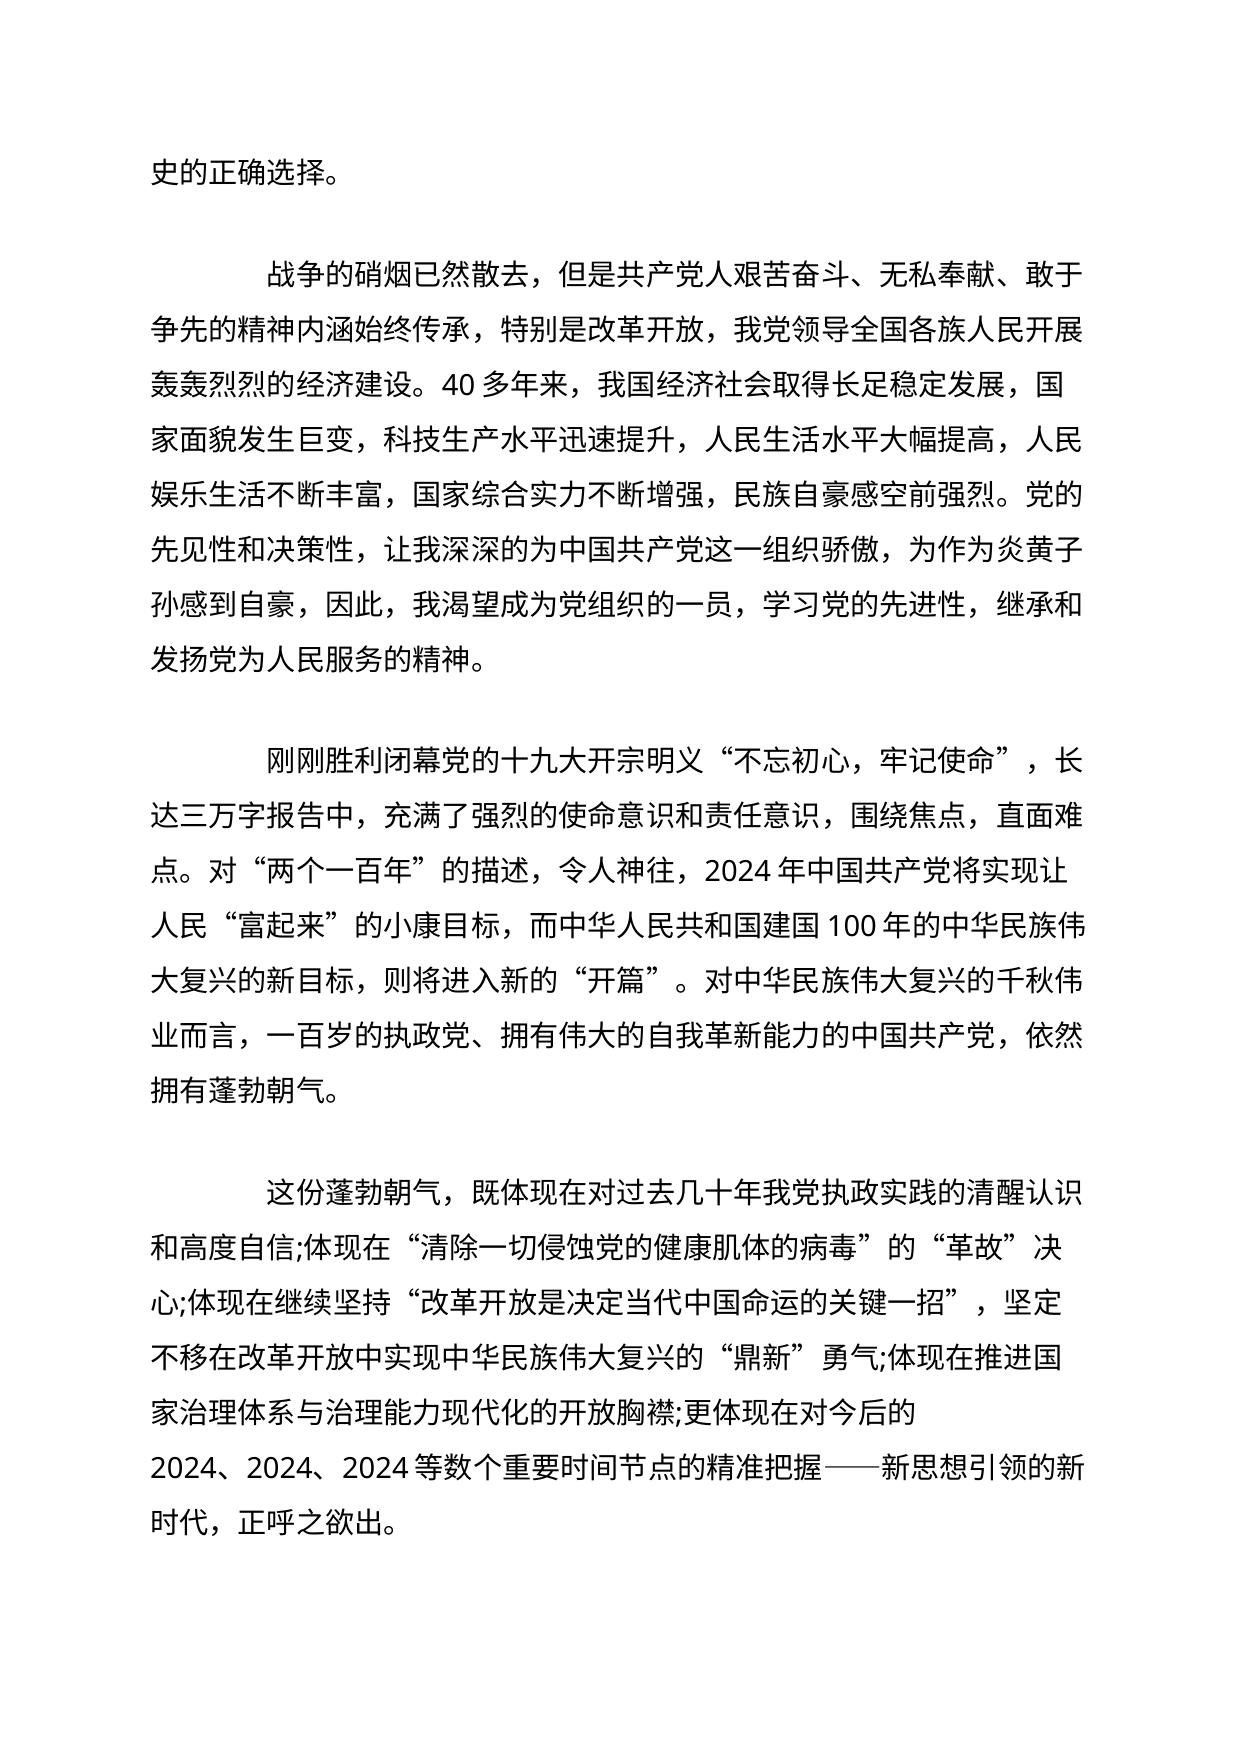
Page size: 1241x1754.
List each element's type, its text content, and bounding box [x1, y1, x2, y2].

text 刚刚胜利闭幕党的十九大开宗明义“不忘初心，牢记使命”，长达三万字报告中，充满了强烈的使命意识和责任意识，围绕焦点，直面难点。对“两个一百年”的描述，令人神往，2024年中国共产党将实现让人民“富起来”的小康目标，而中华人民共和国建国100年的中华民族伟大复兴的新目标，则将进入新的“开篇”。对中华民族伟大复兴的千秋伟业而言，一百岁的执政党、拥有伟大的自我革新能力的中国共产党，依然拥有蓬勃朝气。 [150, 738, 1090, 1110]
text 这份蓬勃朝气，既体现在对过去几十年我党执政实践的清醒认识和高度自信;体现在“清除一切侵蚀党的健康肌体的病毒”的“革故”决心;体现在继续坚持“改革开放是决定当代中国命运的关键一招”，坚定不移在改革开放中实现中华民族伟大复兴的“鼎新”勇气;体现在推进国家治理体系与治理能力现代化的开放胸襟;更体现在对今后的2024、2024、2024等数个重要时间节点的精准把握——新思想引领的新时代，正呼之欲出。 [150, 1169, 1090, 1541]
text 战争的硝烟已然散去，但是共产党人艰苦奋斗、无私奉献、敢于争先的精神内涵始终传承，特别是改革开放，我党领导全国各族人民开展轰轰烈烈的经济建设。40多年来，我国经济社会取得长足稳定发展，国家面貌发生巨变，科技生产水平迅速提升，人民生活水平大幅提高，人民娱乐生活不断丰富，国家综合实力不断增强，民族自豪感空前强烈。党的先见性和决策性，让我深深的为中国共产党这一组织骄傲，为作为炎黄子孙感到自豪，因此，我渴望成为党组织的一员，学习党的先进性，继承和发扬党为人民服务的精神。 [150, 252, 1090, 678]
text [150, 150, 1090, 192]
